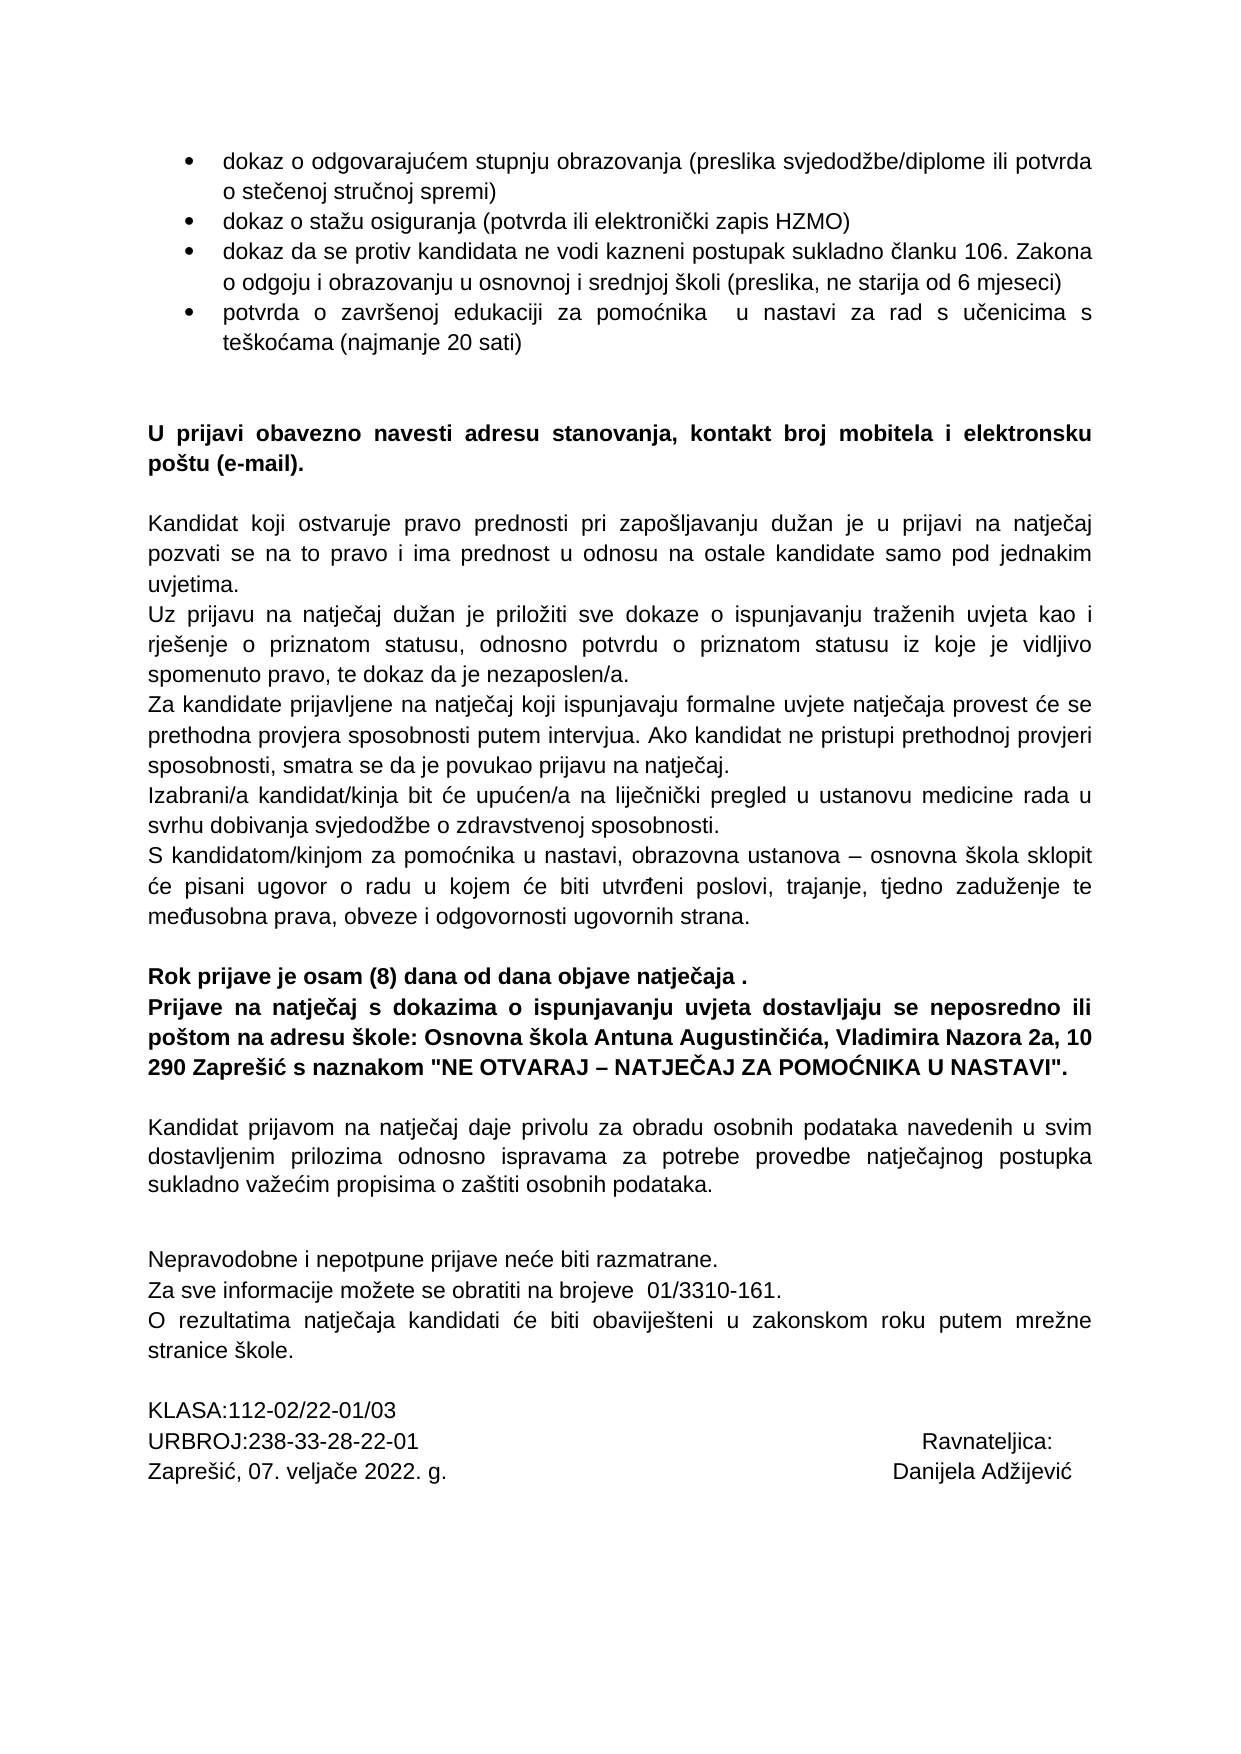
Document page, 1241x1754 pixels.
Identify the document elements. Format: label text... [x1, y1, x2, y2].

list dokaz o odgovarajućem stupnju obrazovanja (preslika svjedodžbe/diplome ili potvrda o stečenoj stručnoj spremi) [185, 148, 1093, 204]
text Prijave na natječaj s dokazima o ispunjavanju uvjeta dostavljaju se neposredno ili poštom na adresu škole: Osnovna škola Antuna Augustinčića, Vladimira Nazora 2a, 10 290 Zaprešić s naznakom "NE OTVARAJ – NATJEČAJ ZA POMOĆNIKA U NASTAVI". [148, 993, 1093, 1080]
text KLASA:112-02/22-01/03 [148, 1397, 1093, 1424]
text Kandidat koji ostvaruje pravo prednosti pri zapošljavanju dužan je u prijavi na natječaj pozvati se na to pravo i ima prednost u odnosu na ostale kandidate samo pod jednakim uvjetima. [148, 510, 1093, 597]
list dokaz da se protiv kandidata ne vodi kazneni postupak sukladno članku 106. Zakona o odgoju i obrazovanju u osnovnoj i srednjoj školi (preslika, ne starija od 6 mjeseci) [185, 238, 1093, 295]
text Kandidat prijavom na natječaj daje privolu za obradu osobnih podataka navedenih u svim dostavljenim prilozima odnosno ispravama za potrebe provedbe natječajnog postupka sukladno važećim propisima o zaštiti osobnih podataka. [148, 1114, 1093, 1197]
list potvrda o završenoj edukaciji za pomoćnika u nastavi za rad s učenicima s teškoćama (najmanje 20 sati) [185, 299, 1093, 355]
text S kandidatom/kinjom za pomoćnika u nastavi, obrazovna ustanova – osnovna škola sklopit će pisani ugovor o radu u kojem će biti utvrđeni poslovi, trajanje, tjedno zaduženje te međusobna prava, obveze i odgovornosti ugovornih strana. [148, 842, 1093, 929]
text Uz prijavu na natječaj dužan je priložiti sve dokaze o ispunjavanju traženih uvjeta kao i rješenje o priznatom statusu, odnosno potvrdu o priznatom statusu iz koje je vidljivo spomenuto pravo, te dokaz da je nezaposlen/a. [148, 601, 1093, 687]
text O rezultatima natječaja kandidati će biti obaviješteni u zakonskom roku putem mrežne stranice škole. [148, 1307, 1093, 1363]
list dokaz o stažu osiguranja (potvrda ili elektronički zapis HZMO) [185, 208, 1093, 234]
text Zaprešić, 07. veljače 2022. g. Danijela Adžijević [148, 1458, 1093, 1484]
text URBROJ:238-33-28-22-01 Ravnateljica: [148, 1428, 1093, 1454]
text Nepravodobne i nepotpune prijave neće biti razmatrane. [148, 1246, 1093, 1273]
text U prijavi obavezno navesti adresu stanovanja, kontakt broj mobitela i elektronsku poštu (e-mail). [148, 419, 1093, 476]
text Za sve informacije možete se obratiti na brojeve 01/3310-161. [148, 1277, 1093, 1303]
text Izabrani/a kandidat/kinja bit će upućen/a na liječnički pregled u ustanovu medicine rada u svrhu dobivanja svjedodžbe o zdravstvenoj sposobnosti. [148, 782, 1093, 838]
text Za kandidate prijavljene na natječaj koji ispunjavaju formalne uvjete natječaja provest će se prethodna provjera sposobnosti putem intervjua. Ako kandidat ne pristupi prethodnoj provjeri sposobnosti, smatra se da je povukao prijavu na natječaj. [148, 691, 1093, 778]
text Rok prijave je osam (8) dana od dana objave natječaja . [148, 963, 1093, 989]
